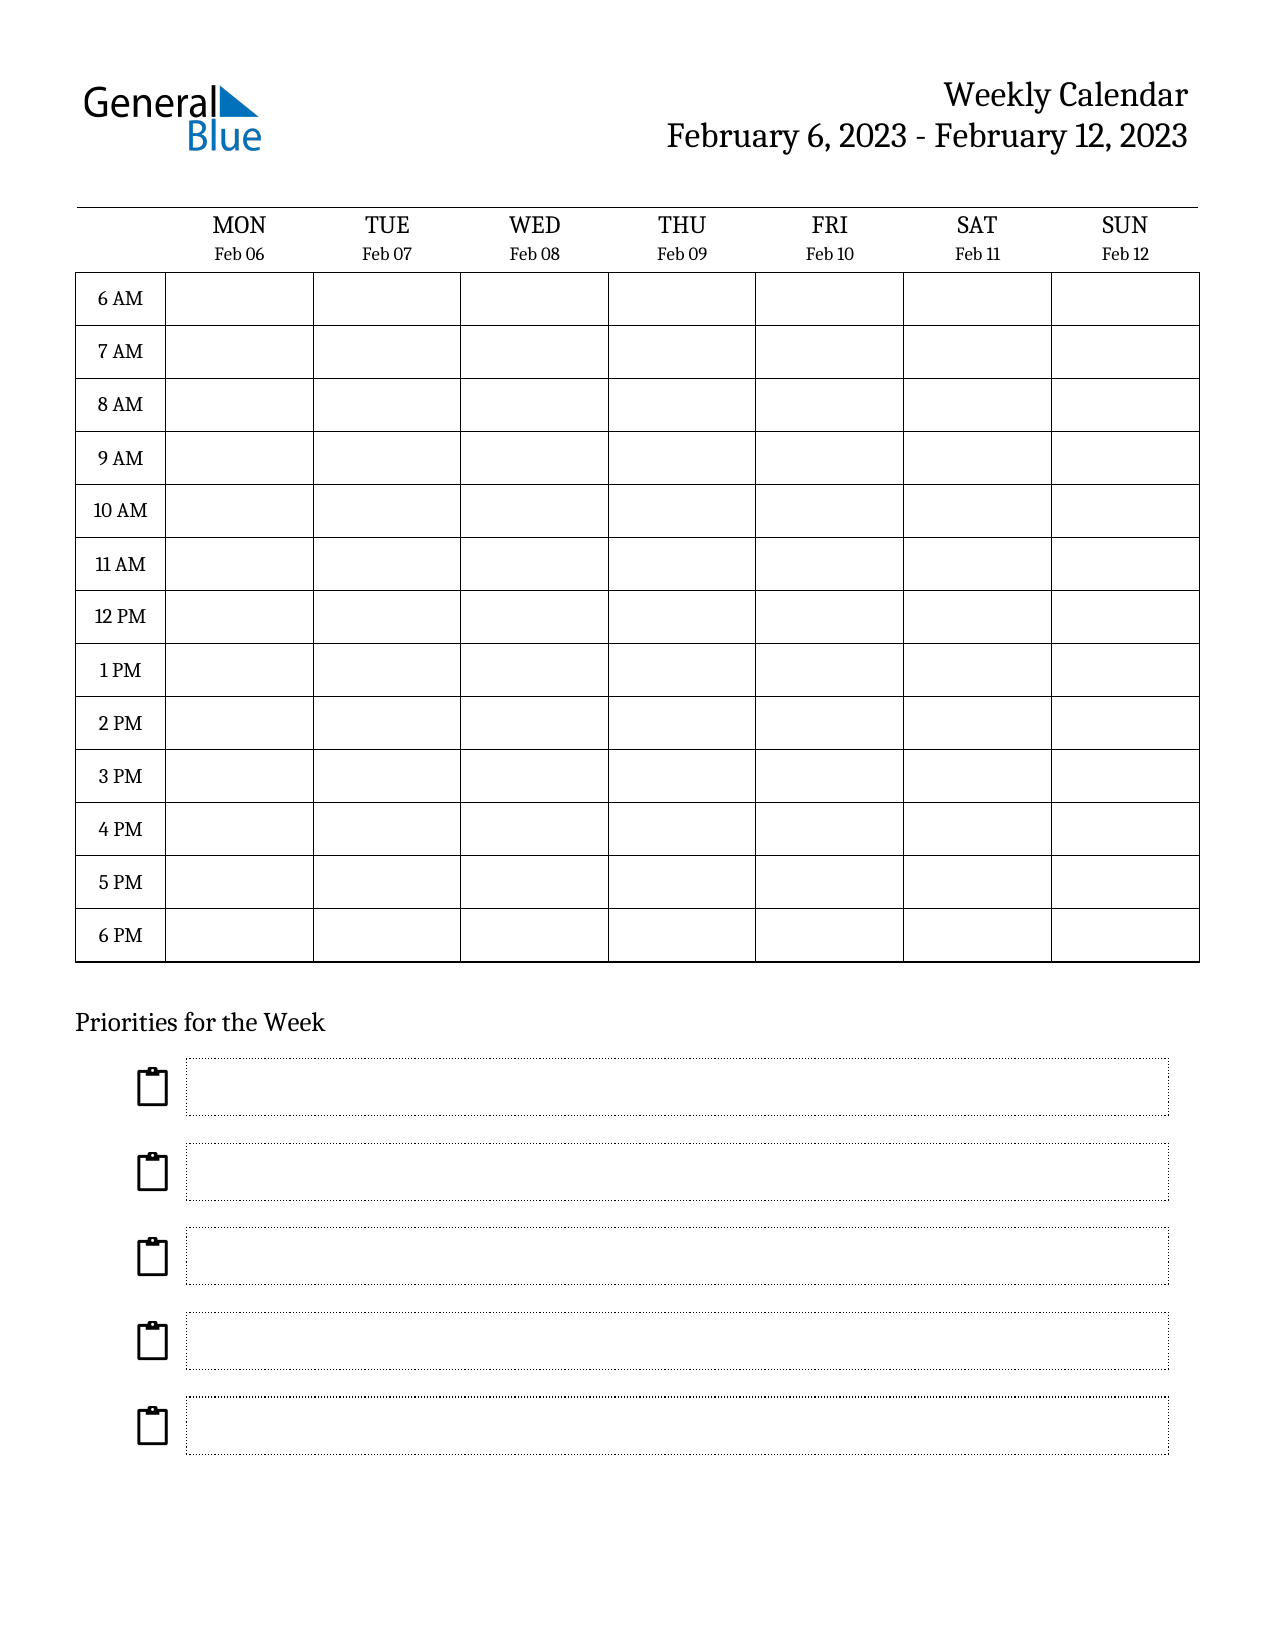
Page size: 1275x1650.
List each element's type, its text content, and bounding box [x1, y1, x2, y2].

table_cell 2 PM [76, 697, 165, 749]
table_cell [904, 909, 1051, 961]
picture [129, 1063, 176, 1110]
table_cell 8 AM [76, 379, 165, 431]
picture [129, 1233, 176, 1280]
table_cell [461, 273, 608, 325]
table_cell [756, 591, 903, 643]
table_cell [106, 1312, 187, 1369]
table_cell [166, 697, 313, 749]
table_cell [609, 485, 755, 537]
table_cell 6 AM [76, 273, 165, 325]
table_cell [609, 803, 755, 855]
table_cell [461, 750, 608, 802]
table_cell [1052, 591, 1199, 643]
table_cell [1052, 326, 1199, 378]
table_cell [106, 1284, 1168, 1312]
table_cell 5 PM [76, 856, 165, 908]
table_cell [609, 909, 755, 961]
table_cell [76, 208, 165, 272]
table_cell [1052, 432, 1199, 484]
table_cell [1052, 273, 1199, 325]
table_cell [756, 379, 903, 431]
table_cell [461, 909, 608, 961]
table_cell [904, 591, 1051, 643]
table_cell [609, 697, 755, 749]
table_cell [609, 432, 755, 484]
table_cell [1052, 538, 1199, 590]
table_cell [106, 1143, 187, 1200]
table_cell [166, 803, 313, 855]
table_cell [904, 856, 1051, 908]
table_cell [756, 697, 903, 749]
table_cell [904, 485, 1051, 537]
table_cell [904, 697, 1051, 749]
table_cell 10 AM [76, 485, 165, 537]
table_cell [314, 591, 460, 643]
table_cell [461, 803, 608, 855]
table_cell [187, 1396, 1168, 1454]
table_cell [904, 326, 1051, 378]
table_cell [166, 432, 313, 484]
table_cell [609, 644, 755, 696]
table_cell [461, 538, 608, 590]
table_cell [166, 591, 313, 643]
table_cell [756, 803, 903, 855]
table_cell SUN Feb 12 [1051, 207, 1199, 272]
table_cell [187, 1312, 1168, 1369]
table_cell [1052, 697, 1199, 749]
table_cell [1052, 379, 1199, 431]
text Priorities for the Week [75, 1007, 1200, 1039]
table_cell [904, 538, 1051, 590]
table_cell [106, 1115, 1168, 1142]
table_cell [166, 644, 313, 696]
table_cell [461, 644, 608, 696]
table_cell [166, 909, 313, 961]
table_header [187, 1058, 1168, 1115]
table_cell [1052, 644, 1199, 696]
table_cell [314, 750, 460, 802]
table_cell [461, 591, 608, 643]
table_cell THU Feb 09 [608, 208, 756, 272]
table_cell [609, 591, 755, 643]
table_header [106, 1058, 187, 1115]
table_cell [166, 856, 313, 908]
table_header Weekly Calendar February 6, 2023 - February 12, 2023 [76, 75, 1199, 207]
table_cell TUE Feb 07 [313, 208, 461, 272]
table_cell SAT Feb 11 [904, 208, 1051, 272]
table_cell [166, 379, 313, 431]
table_cell [756, 644, 903, 696]
table_cell [904, 379, 1051, 431]
table_cell MON Feb 06 [165, 208, 313, 272]
table_cell [904, 750, 1051, 802]
table_cell [1052, 750, 1199, 802]
table_cell [461, 379, 608, 431]
table_cell [187, 1227, 1168, 1284]
table_cell [461, 326, 608, 378]
table_cell [756, 750, 903, 802]
table_cell [756, 273, 903, 325]
table_cell [756, 538, 903, 590]
table_cell [904, 803, 1051, 855]
table_cell 11 AM [76, 538, 165, 590]
table_cell [904, 273, 1051, 325]
table_cell [166, 750, 313, 802]
table_cell 6 PM [76, 909, 165, 961]
table_cell 1 PM [76, 644, 165, 696]
table_cell [609, 856, 755, 908]
picture [84, 85, 261, 151]
table_cell 9 AM [76, 432, 165, 484]
picture [129, 1318, 176, 1364]
table_cell [187, 1143, 1168, 1200]
table_cell [609, 750, 755, 802]
table_cell [609, 538, 755, 590]
table_cell [1052, 485, 1199, 537]
table_cell [1052, 856, 1199, 908]
table_cell [756, 856, 903, 908]
table_cell [314, 379, 460, 431]
table_cell [314, 909, 460, 961]
table_cell [1052, 803, 1199, 855]
table_cell [314, 538, 460, 590]
table_cell [756, 326, 903, 378]
table_cell 3 PM [76, 750, 165, 802]
table_cell [904, 644, 1051, 696]
picture [129, 1148, 176, 1195]
table_cell [461, 697, 608, 749]
table_cell 12 PM [76, 591, 165, 643]
table_cell [314, 485, 460, 537]
table_cell [314, 803, 460, 855]
table_cell [314, 697, 460, 749]
table_cell 7 AM [76, 326, 165, 378]
table_cell [106, 1369, 1168, 1396]
table_cell FRI Feb 10 [756, 208, 903, 272]
table_cell [461, 485, 608, 537]
table_cell [756, 432, 903, 484]
table_cell [314, 273, 460, 325]
table_cell [166, 273, 313, 325]
table_cell [314, 856, 460, 908]
table_cell 4 PM [76, 803, 165, 855]
table_cell [314, 326, 460, 378]
table_cell [756, 909, 903, 961]
picture [129, 1402, 176, 1449]
table_cell [461, 856, 608, 908]
table_cell [106, 1200, 1168, 1227]
table_cell [609, 326, 755, 378]
table_cell [166, 538, 313, 590]
table_cell [106, 1396, 187, 1454]
table_cell [1052, 909, 1199, 961]
table_cell [609, 273, 755, 325]
table_cell [904, 432, 1051, 484]
table_cell [166, 326, 313, 378]
table_cell [106, 1227, 187, 1284]
table_cell [166, 485, 313, 537]
table_cell [461, 432, 608, 484]
table_cell [314, 644, 460, 696]
table_cell [609, 379, 755, 431]
table_cell WED Feb 08 [461, 208, 608, 272]
table_cell [314, 432, 460, 484]
table_cell [756, 485, 903, 537]
